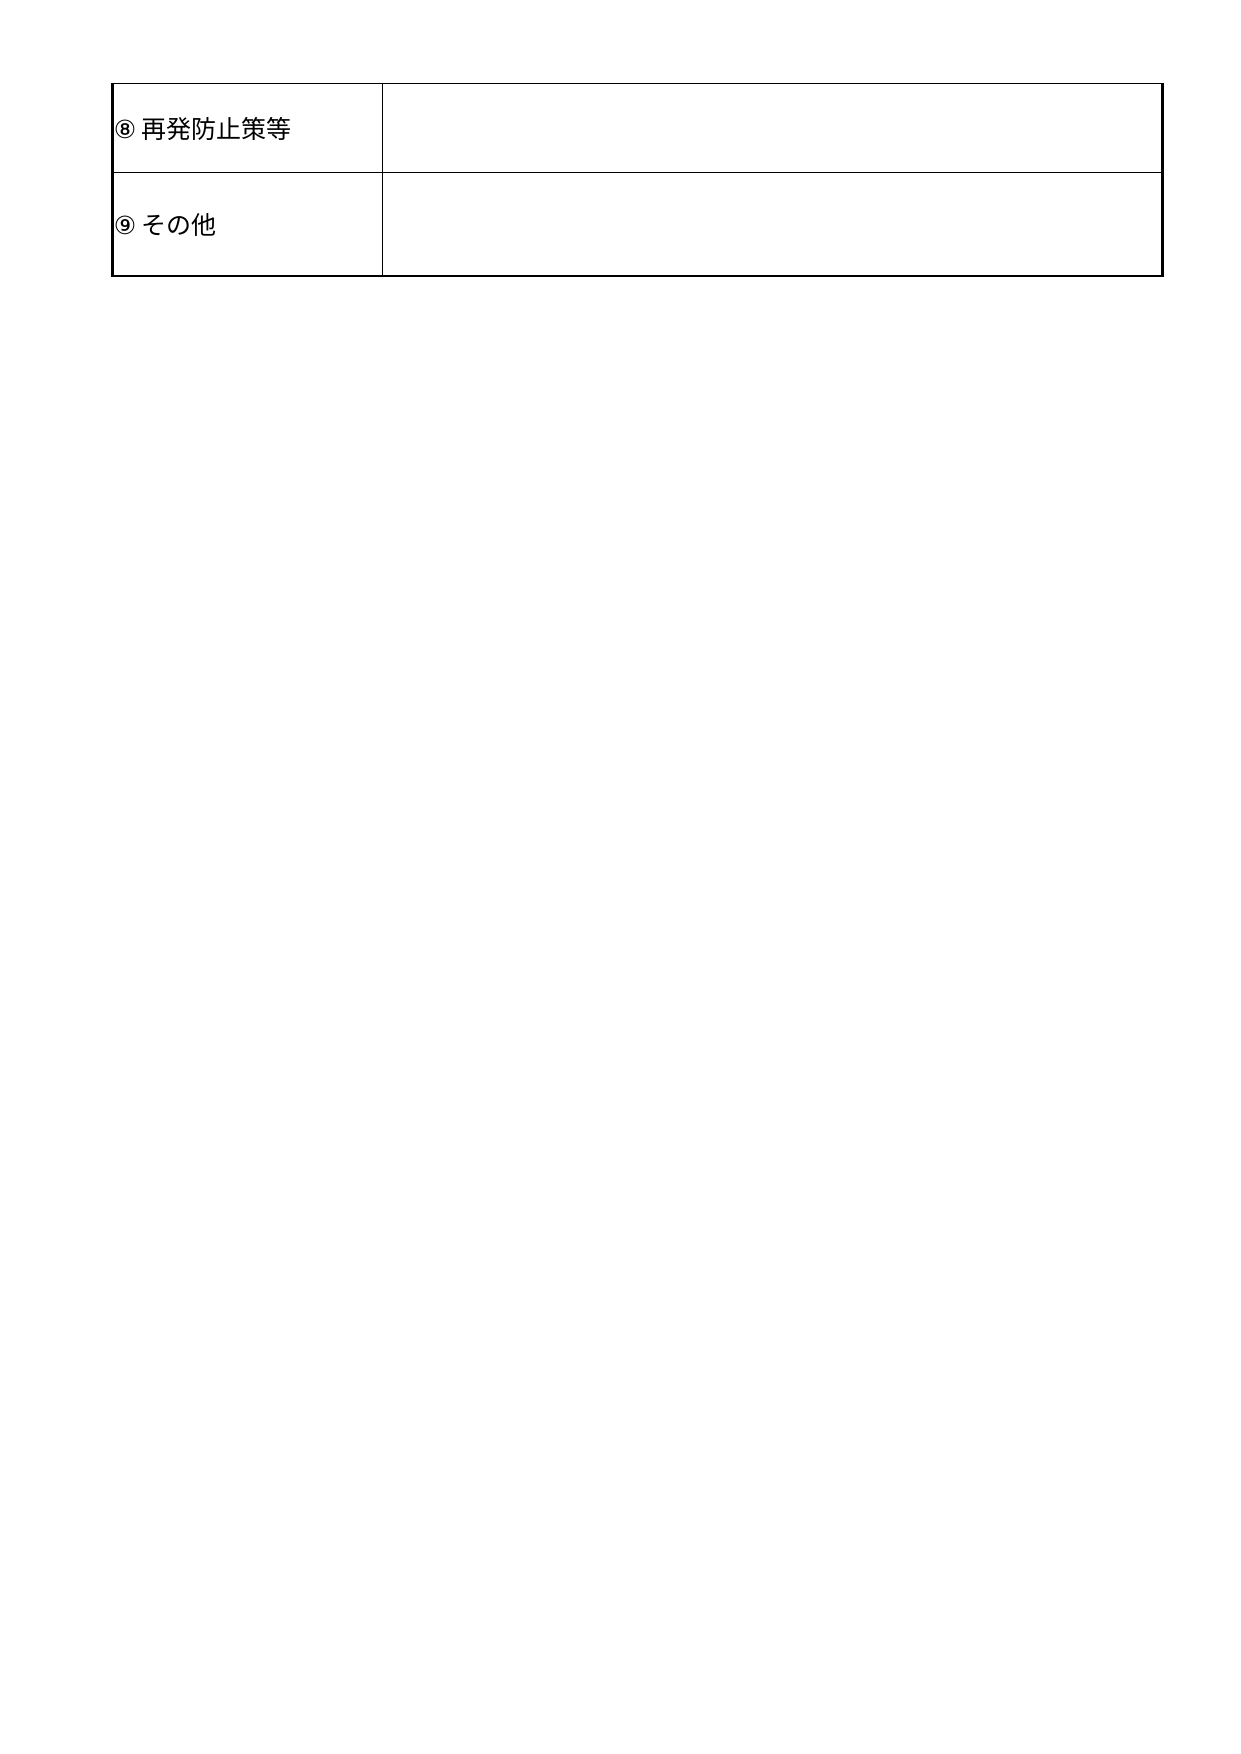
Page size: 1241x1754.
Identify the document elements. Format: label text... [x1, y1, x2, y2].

table_cell ⑨その他 [114, 173, 382, 275]
table_cell ⑧再発防止策等 [114, 84, 382, 172]
table_cell [383, 84, 1161, 172]
table_cell [383, 173, 1161, 275]
